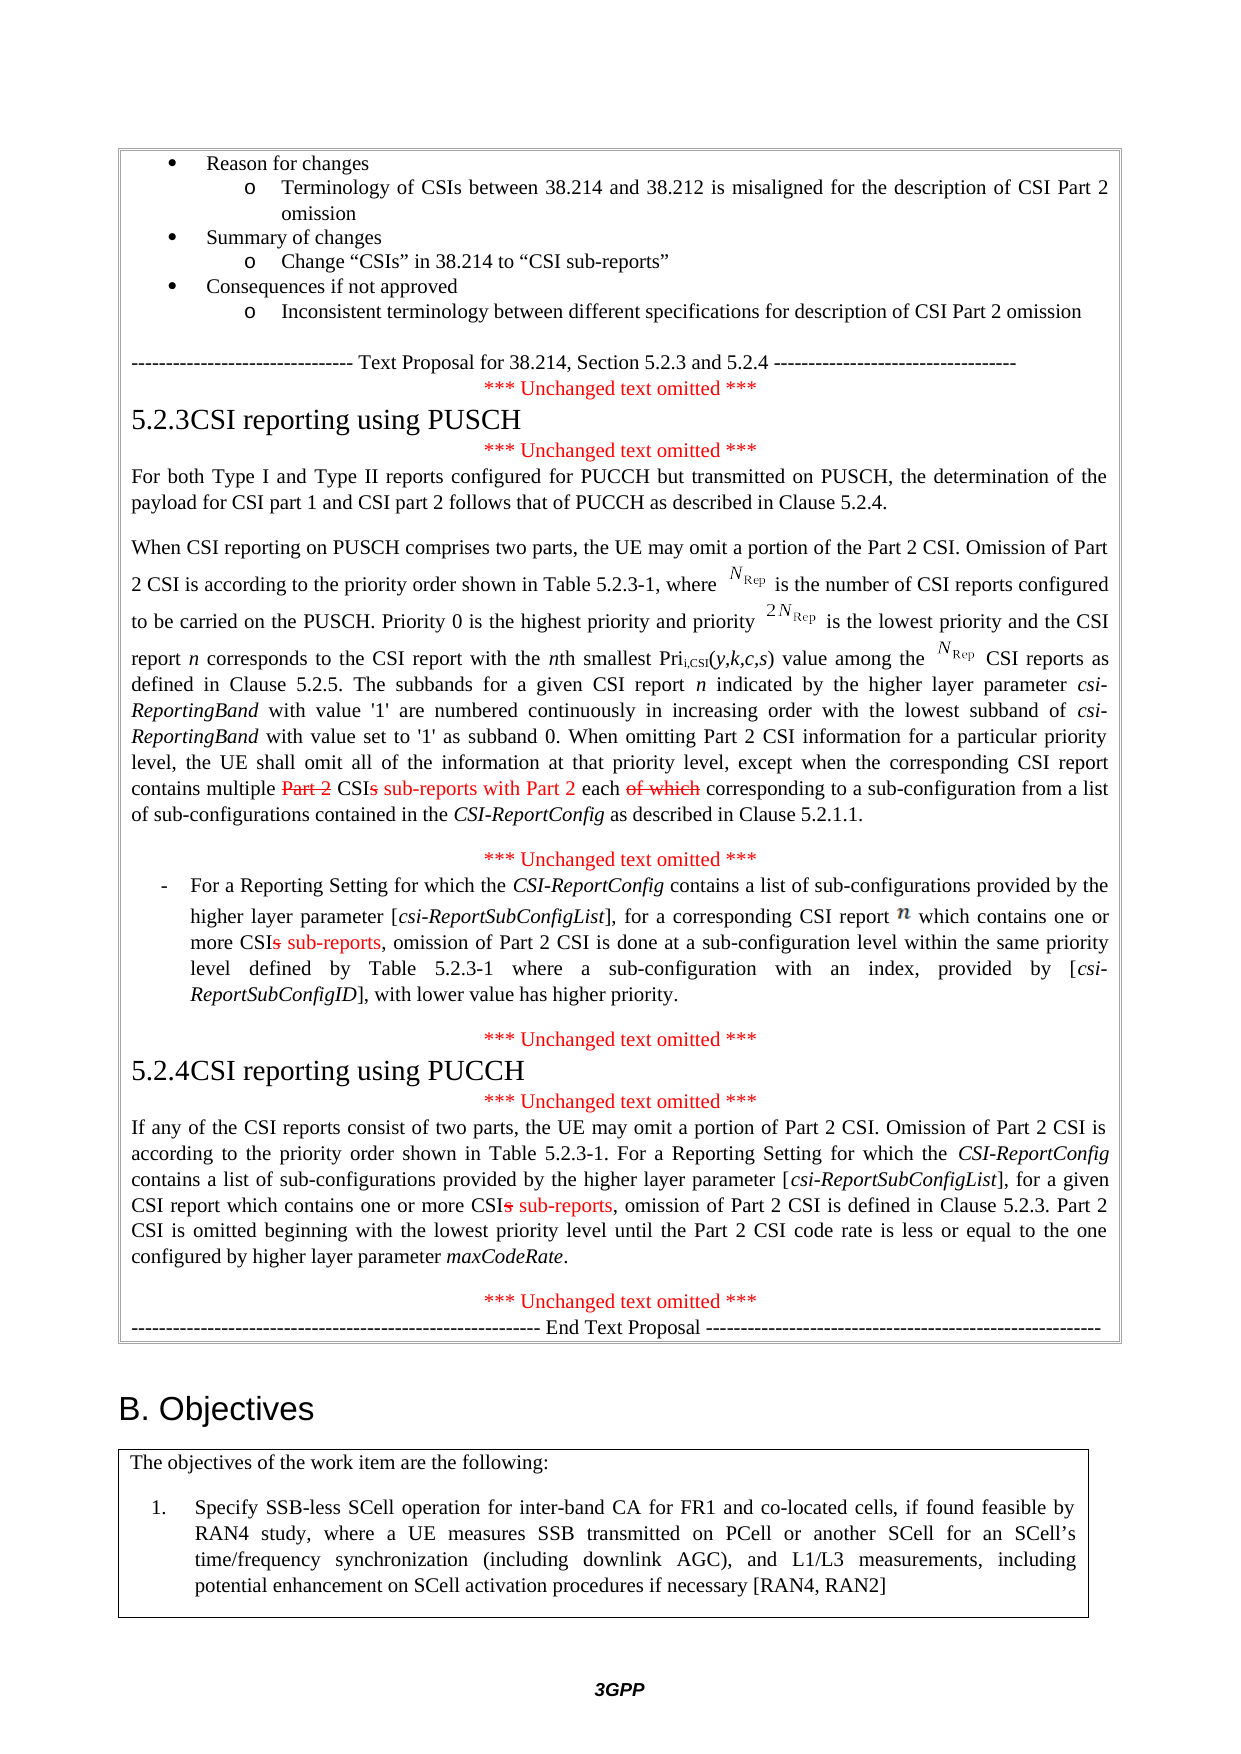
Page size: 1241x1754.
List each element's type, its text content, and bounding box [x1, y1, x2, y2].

subtitle B. Objectives [118, 1389, 1122, 1427]
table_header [119, 1450, 1088, 1617]
picture [897, 898, 911, 924]
table_header Reason for changes Terminology of CSIs between 38.214 and 38.212 is misaligned for the description of CSI Part 2 omission Summary of changes Change “CSIs” in 38.214 to “CSI sub-reports” Consequences if not approved Inconsistent terminology between different specifications for description of CSI Part 2 omission -------------------------------- Text Proposal for 38.214, Section 5.2.3 and 5.2.4 ----------------------------------- *** Unchanged text omitted *** 5.2.3 CSI reporting using PUSCH *** Unchanged text omitted *** For both Type I and Type II reports configured for PUCCH but transmitted on PUSCH, the determination of the payload for CSI part 1 and CSI part 2 follows that of PUCCH as described in Clause 5.2.4. When CSI reporting on PUSCH comprises two parts, the UE may omit a portion of the Part 2 CSI. Omission of Part 2 CSI is according to the priority order shown in Table 5.2.3-1, where is the number of CSI reports configured to be carried on the PUSCH. Priority 0 is the highest priority and priority is the lowest priority and the CSI report n corresponds to the CSI report with the nth smallest Prii,CSI(y,k,c,s) value among the CSI reports as defined in Clause 5.2.5. The subbands for a given CSI report n indicated by the higher layer parameter csi-ReportingBand with value '1' are numbered continuously in increasing order with the lowest subband of csi-ReportingBand with value set to '1' as subband 0. When omitting Part 2 CSI information for a particular priority level, the UE shall omit all of the information at that priority level, except when the corresponding CSI report contains multiple Part 2 CSIs sub-reports with Part 2 each of which corresponding to a sub-configuration from a list of sub-configurations contained in the CSI-ReportConfig as described in Clause 5.2.1.1. *** Unchanged text omitted *** - For a Reporting Setting for which the CSI-ReportConfig contains a list of sub-configurations provided by the higher layer parameter [csi-ReportSubConfigList], for a corresponding CSI report which contains one or more CSIs sub-reports, omission of Part 2 CSI is done at a sub-configuration level within the same priority level defined by Table 5.2.3-1 where a sub-configuration with an index, provided by [csi-ReportSubConfigID], with lower value has higher priority. *** Unchanged text omitted *** 5.2.4 CSI reporting using PUCCH *** Unchanged text omitted *** If any of the CSI reports consist of two parts, the UE may omit a portion of Part 2 CSI. Omission of Part 2 CSI is according to the priority order shown in Table 5.2.3-1. For a Reporting Setting for which the CSI-ReportConfig contains a list of sub-configurations provided by the higher layer parameter [csi-ReportSubConfigList], for a given CSI report which contains one or more CSIs sub-reports, omission of Part 2 CSI is defined in Clause 5.2.3. Part 2 CSI is omitted beginning with the lowest priority level until the Part 2 CSI code rate is less or equal to the one configured by higher layer parameter maxCodeRate. *** Unchanged text omitted *** ----------------------------------------------------------- End Text Proposal --------------------------------------------------------- [121, 151, 1119, 1341]
